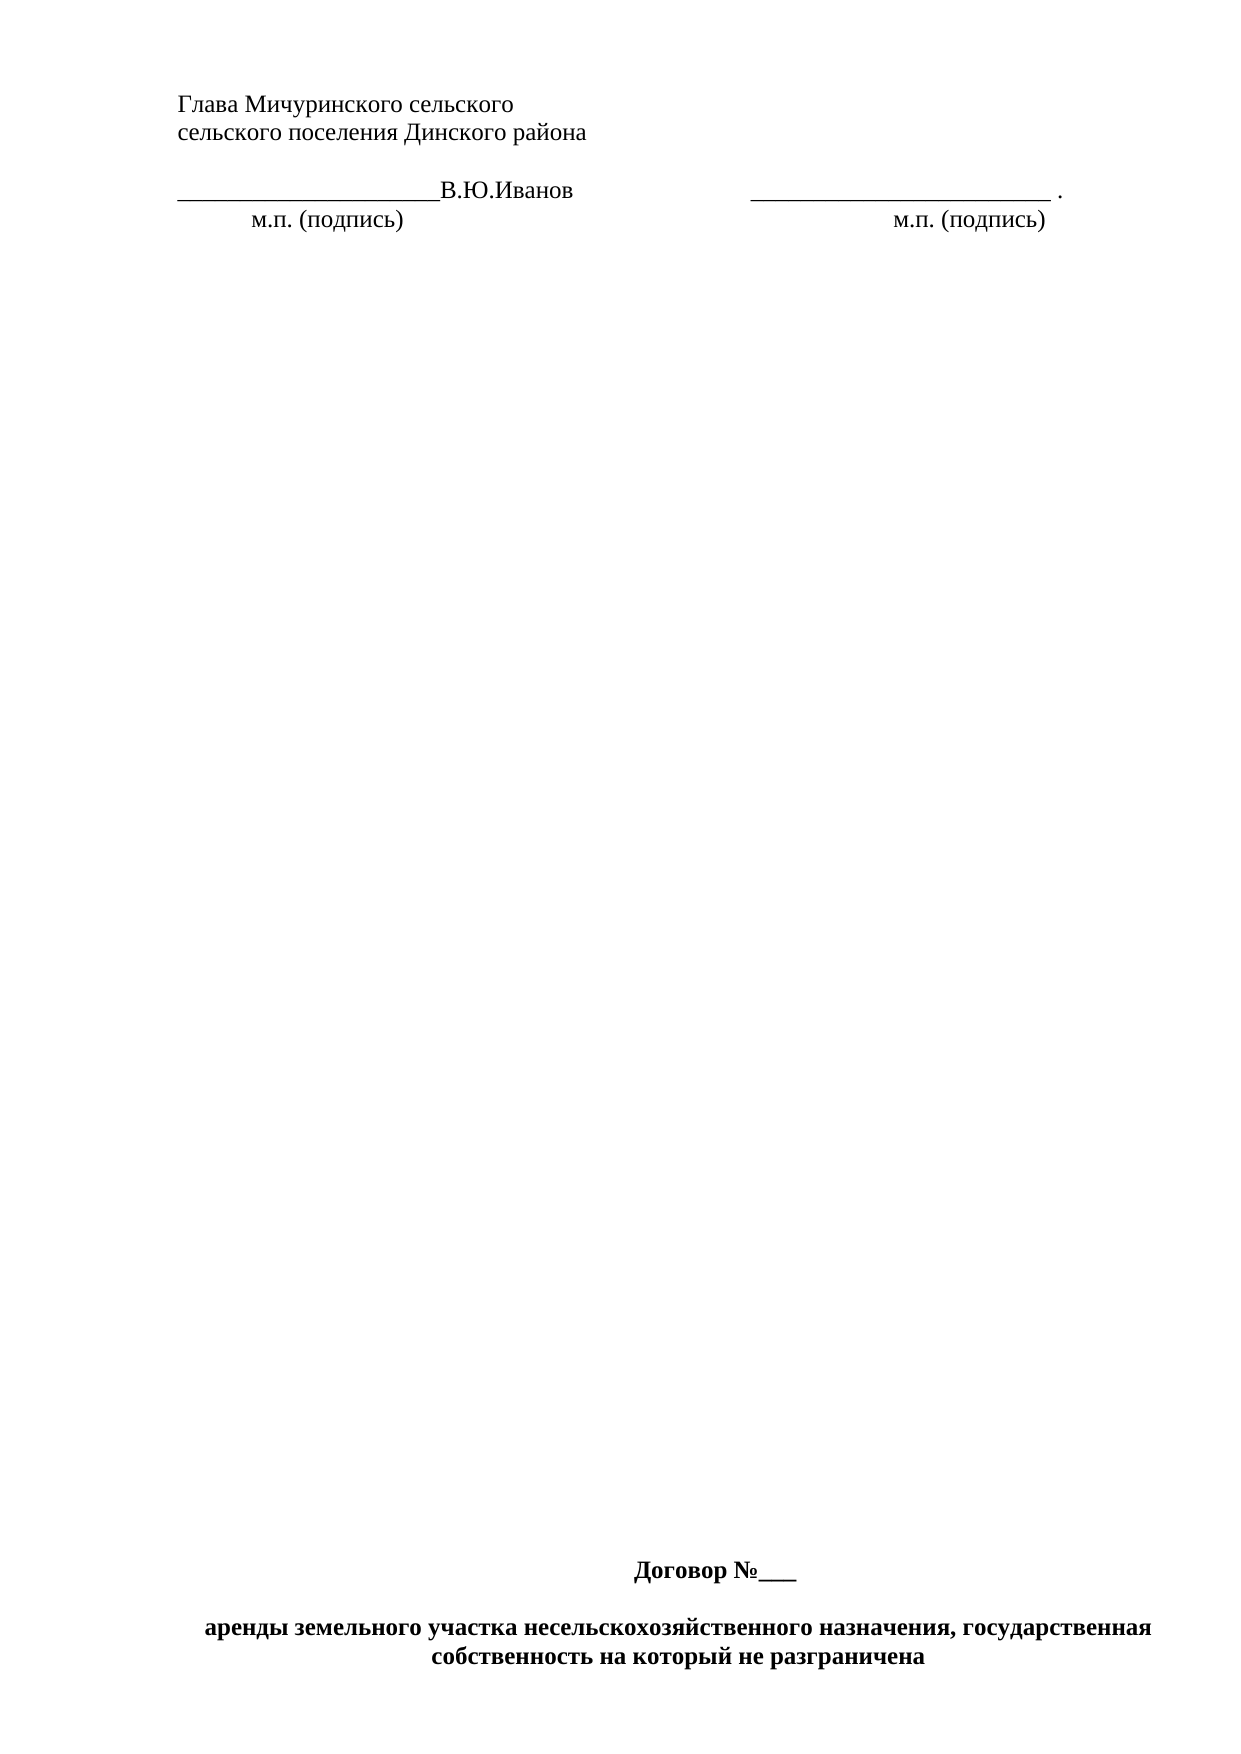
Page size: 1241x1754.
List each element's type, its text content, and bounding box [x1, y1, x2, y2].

table_header ________________________ . м.п. (подпись) [664, 89, 1163, 261]
table_header Глава Мичуринского сельского сельского поселения Динского района _____________________В.Ю.Иванов м.п. (подпись) [166, 89, 664, 261]
text аренды земельного участка несельскохозяйственного назначения, государственная собственность на который не разграничена [177, 1612, 1179, 1670]
text Договор №___ [177, 1555, 1179, 1584]
